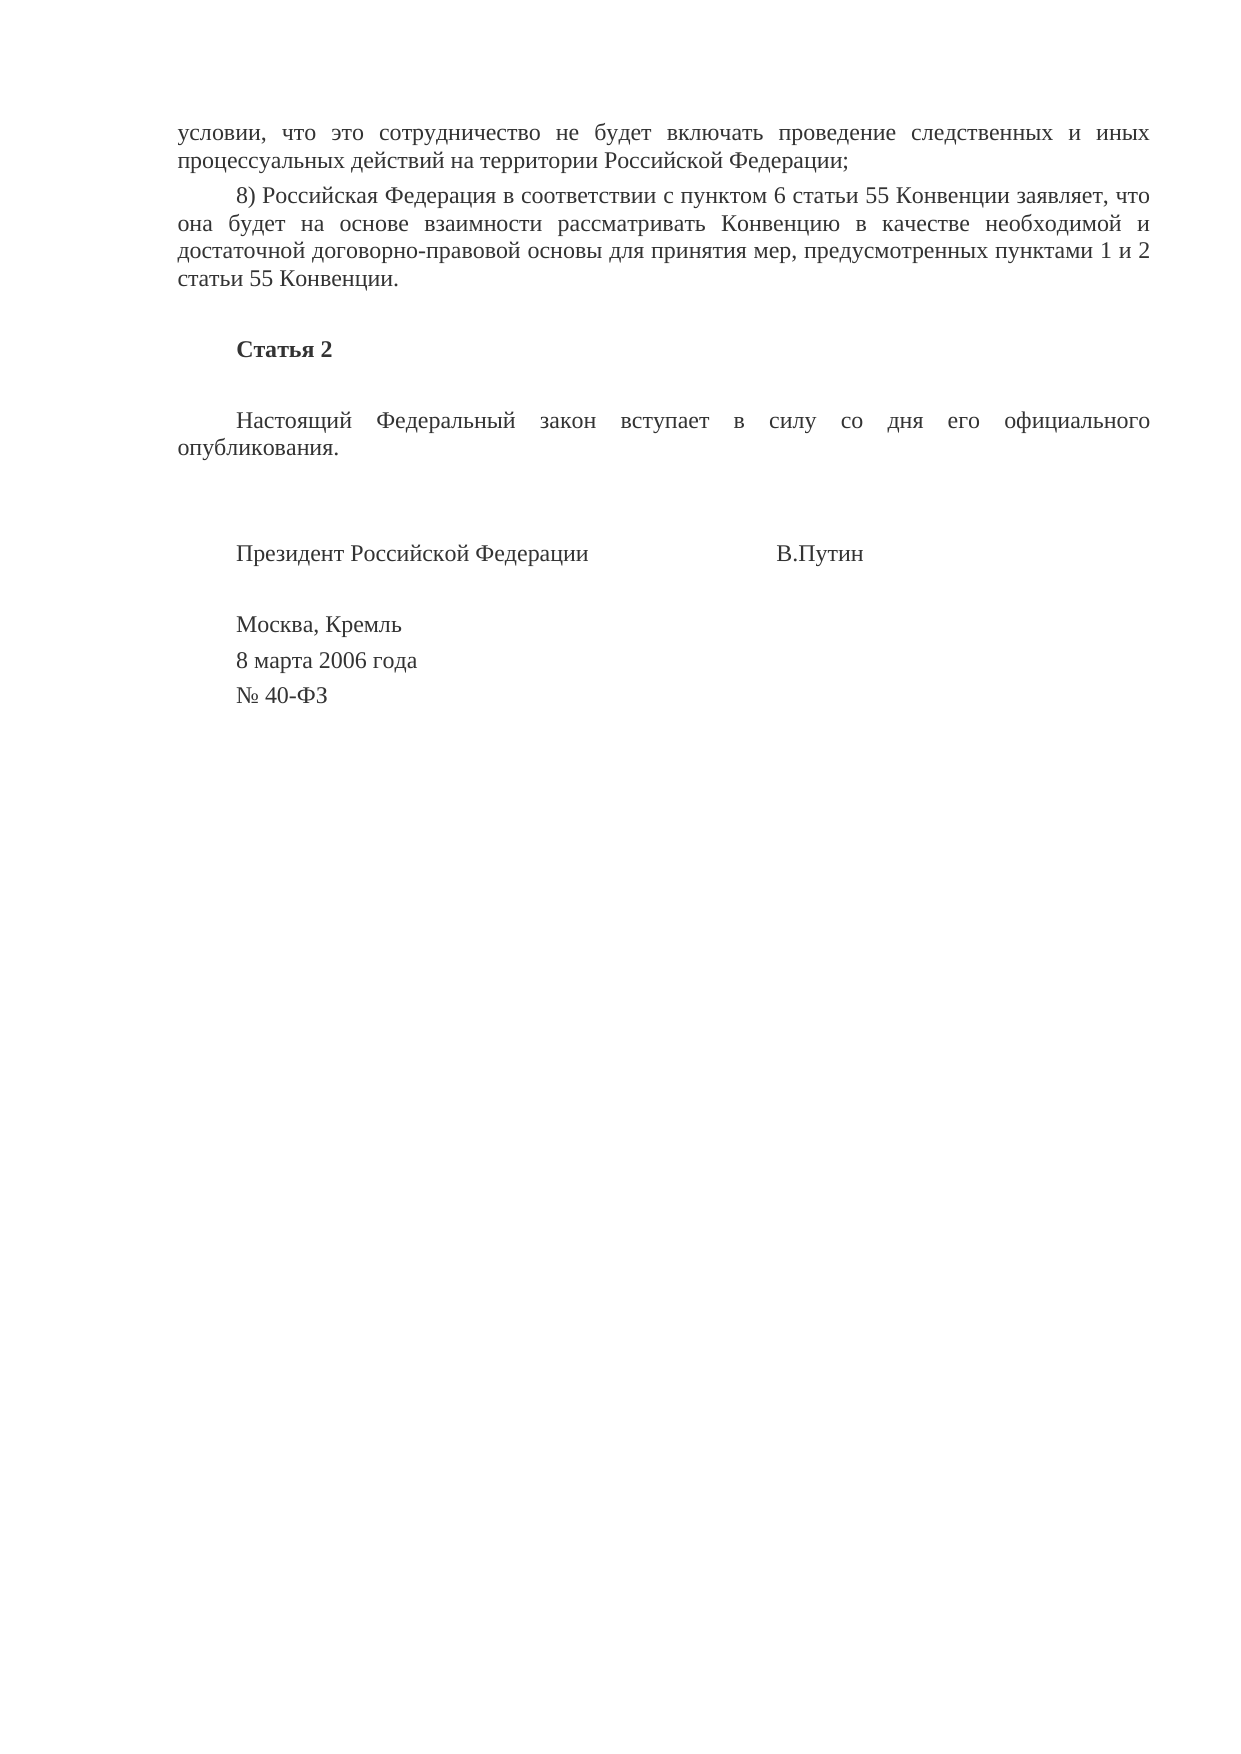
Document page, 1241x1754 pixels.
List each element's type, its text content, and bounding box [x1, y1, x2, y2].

text Президент Российской Федерации В.Путин [177, 539, 1152, 567]
text Настоящий Федеральный закон вступает в силу со дня его официального опубликования. [177, 406, 1152, 461]
text Статья 2 [236, 335, 1152, 362]
text 8 марта 2006 года [177, 646, 1152, 673]
text Москва, Кремль [177, 610, 1152, 638]
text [177, 118, 1152, 173]
text 8) Российская Федерация в соответствии с пунктом 6 статьи 55 Конвенции заявляет, что она будет на основе взаимности рассматривать Конвенцию в качестве необходимой и достаточной договорно-правовой основы для принятия мер, предусмотренных пунктами 1 и 2 статьи 55 Конвенции. [177, 181, 1152, 292]
text № 40-ФЗ [177, 681, 1152, 709]
